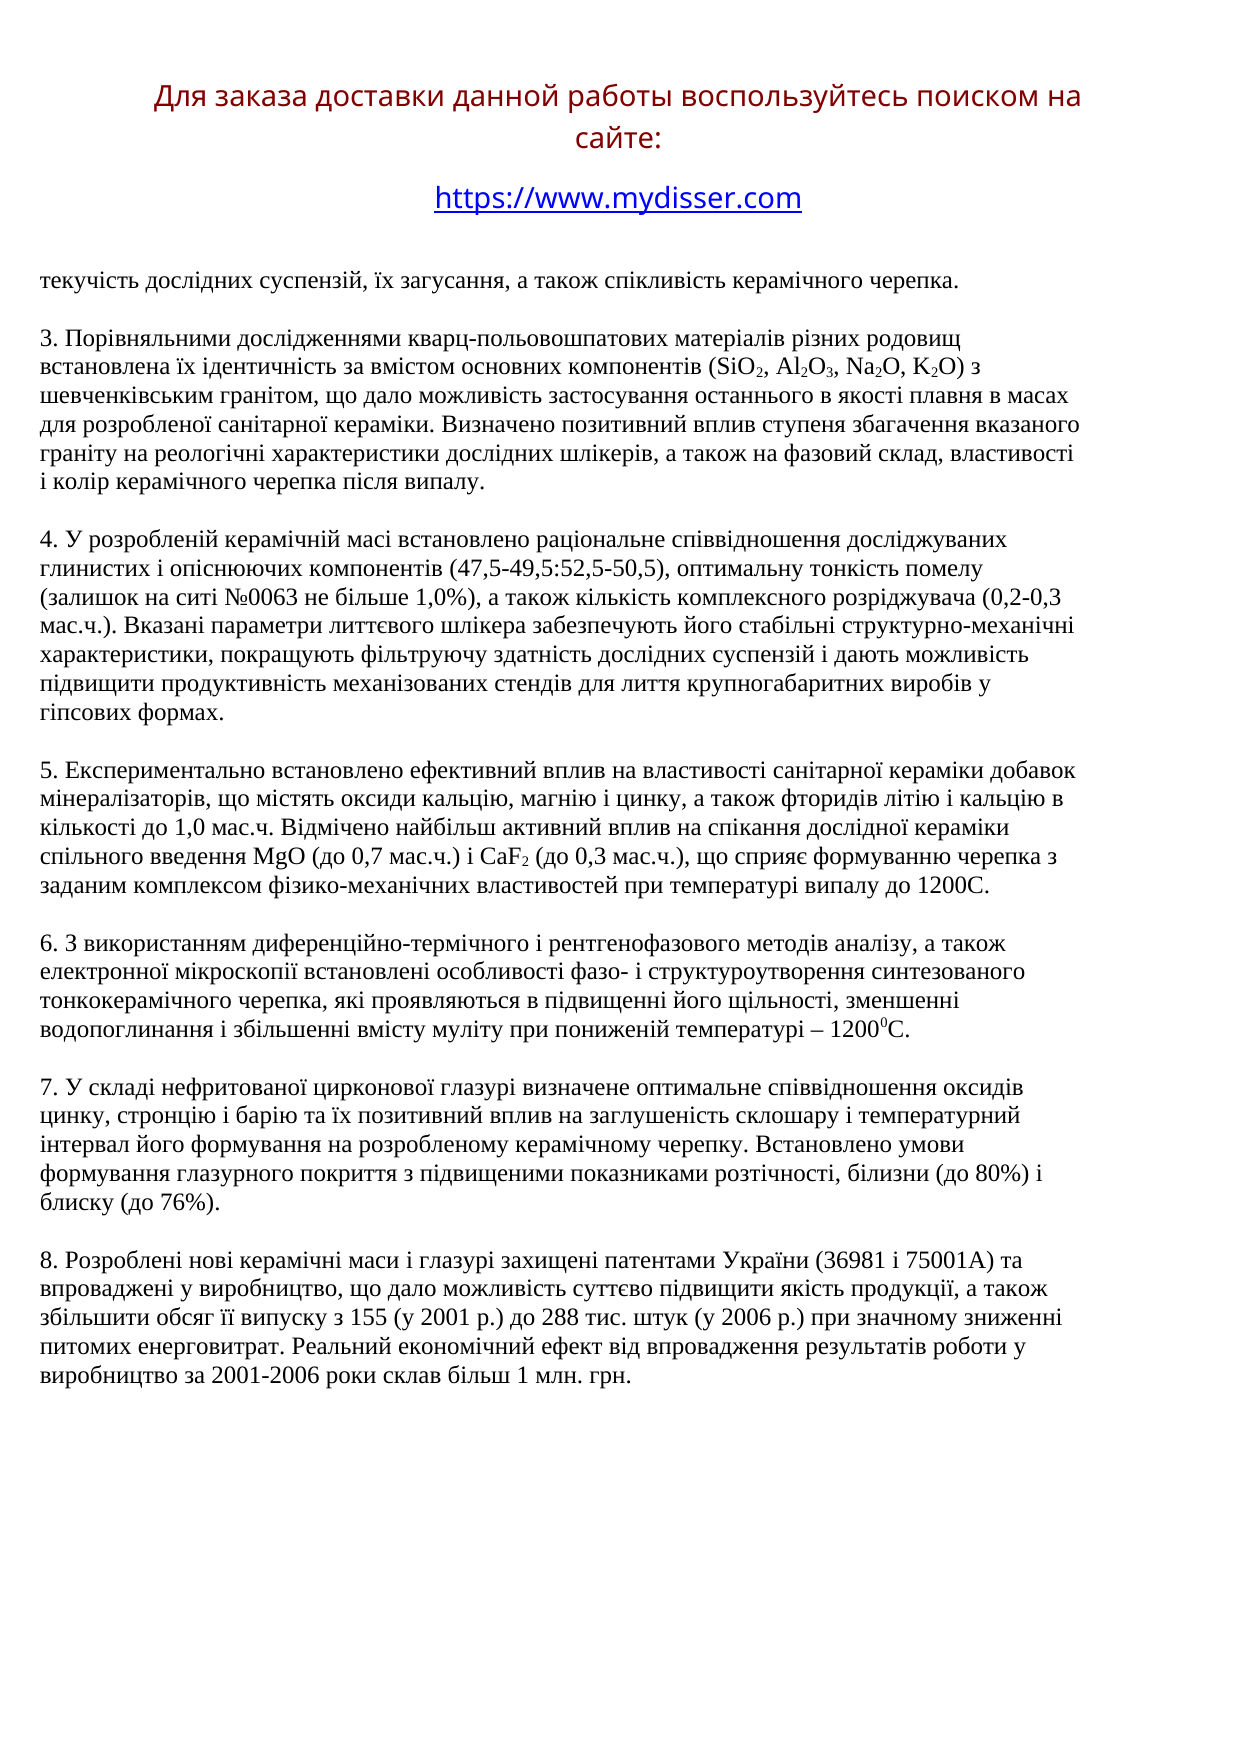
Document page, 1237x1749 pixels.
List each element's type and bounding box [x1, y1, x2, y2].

table_cell [40, 236, 1086, 1388]
